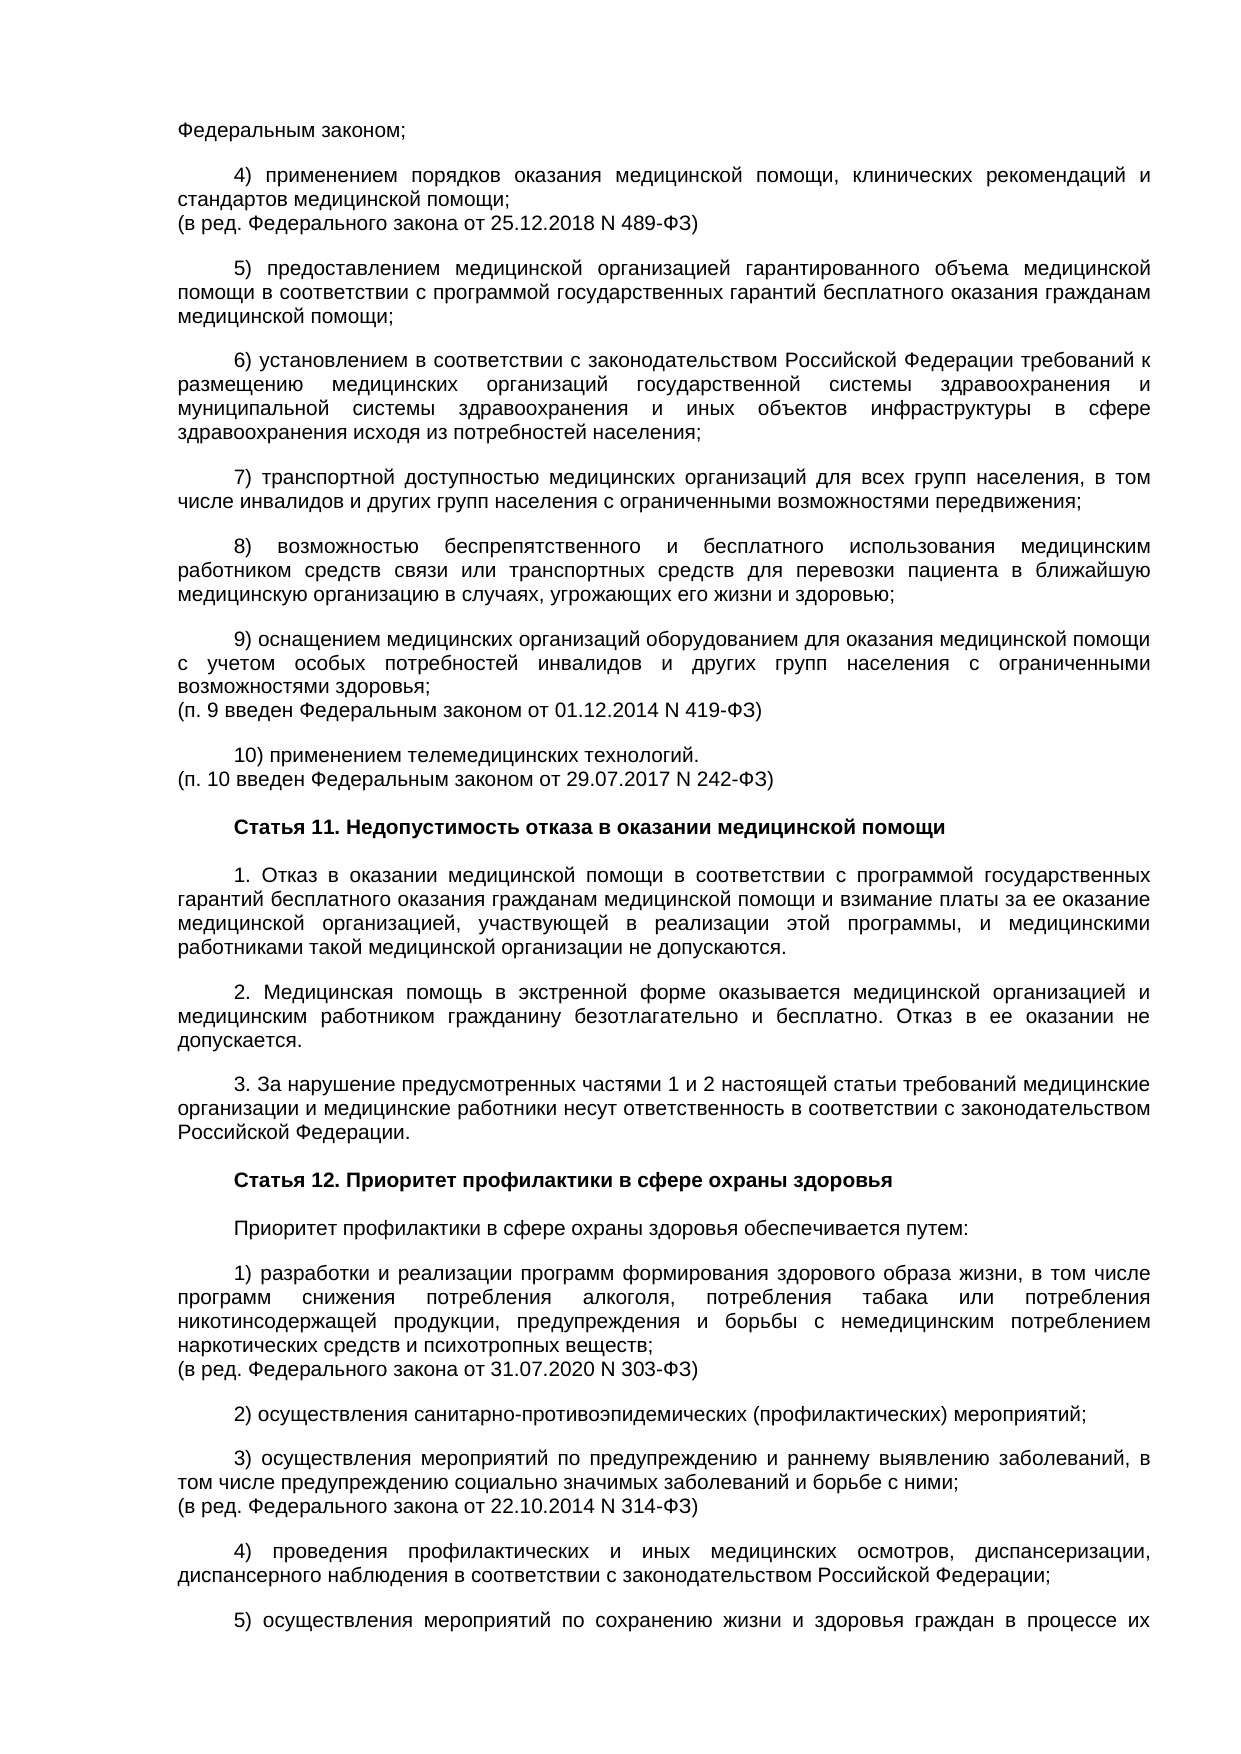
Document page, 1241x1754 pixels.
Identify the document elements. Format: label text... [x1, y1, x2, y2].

text (п. 9 введен Федеральным законом от 01.12.2014 N 419-ФЗ) [177, 698, 1152, 722]
text 4) применением порядков оказания медицинской помощи, клинических рекомендаций и стандартов медицинской помощи; [177, 163, 1152, 211]
text (в ред. Федерального закона от 31.07.2020 N 303-ФЗ) [177, 1357, 1152, 1381]
text (в ред. Федерального закона от 22.10.2014 N 314-ФЗ) [177, 1494, 1152, 1518]
text 6) установлением в соответствии с законодательством Российской Федерации требований к размещению медицинских организаций государственной системы здравоохранения и муниципальной системы здравоохранения и иных объектов инфраструктуры в сфере здравоохранения исходя из потребностей населения; [177, 348, 1152, 444]
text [177, 1608, 1152, 1632]
text 3. За нарушение предусмотренных частями 1 и 2 настоящей статьи требований медицинские организации и медицинские работники несут ответственность в соответствии с законодательством Российской Федерации. [177, 1072, 1152, 1144]
text 10) применением телемедицинских технологий. [177, 743, 1152, 767]
text Приоритет профилактики в сфере охраны здоровья обеспечивается путем: [177, 1216, 1152, 1240]
text 4) проведения профилактических и иных медицинских осмотров, диспансеризации, диспансерного наблюдения в соответствии с законодательством Российской Федерации; [177, 1539, 1152, 1587]
title Статья 12. Приоритет профилактики в сфере охраны здоровья [177, 1168, 1152, 1192]
text 3) осуществления мероприятий по предупреждению и раннему выявлению заболеваний, в том числе предупреждению социально значимых заболеваний и борьбе с ними; [177, 1446, 1152, 1494]
text 2) осуществления санитарно-противоэпидемических (профилактических) мероприятий; [177, 1401, 1152, 1425]
text (п. 10 введен Федеральным законом от 29.07.2017 N 242-ФЗ) [177, 767, 1152, 791]
text 5) предоставлением медицинской организацией гарантированного объема медицинской помощи в соответствии с программой государственных гарантий бесплатного оказания гражданам медицинской помощи; [177, 256, 1152, 327]
text 2. Медицинская помощь в экстренной форме оказывается медицинской организацией и медицинским работником гражданину безотлагательно и бесплатно. Отказ в ее оказании не допускается. [177, 979, 1152, 1051]
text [177, 118, 1152, 142]
text 1) разработки и реализации программ формирования здорового образа жизни, в том числе программ снижения потребления алкоголя, потребления табака или потребления никотинсодержащей продукции, предупреждения и борьбы с немедицинским потреблением наркотических средств и психотропных веществ; [177, 1261, 1152, 1357]
text (в ред. Федерального закона от 25.12.2018 N 489-ФЗ) [177, 211, 1152, 235]
text 1. Отказ в оказании медицинской помощи в соответствии с программой государственных гарантий бесплатного оказания гражданам медицинской помощи и взимание платы за ее оказание медицинской организацией, участвующей в реализации этой программы, и медицинскими работниками такой медицинской организации не допускаются. [177, 863, 1152, 959]
text 7) транспортной доступностью медицинских организаций для всех групп населения, в том числе инвалидов и других групп населения с ограниченными возможностями передвижения; [177, 465, 1152, 513]
title Статья 11. Недопустимость отказа в оказании медицинской помощи [177, 815, 1152, 839]
text 8) возможностью беспрепятственного и бесплатного использования медицинским работником средств связи или транспортных средств для перевозки пациента в ближайшую медицинскую организацию в случаях, угрожающих его жизни и здоровью; [177, 534, 1152, 606]
text 9) оснащением медицинских организаций оборудованием для оказания медицинской помощи с учетом особых потребностей инвалидов и других групп населения с ограниченными возможностями здоровья; [177, 626, 1152, 698]
